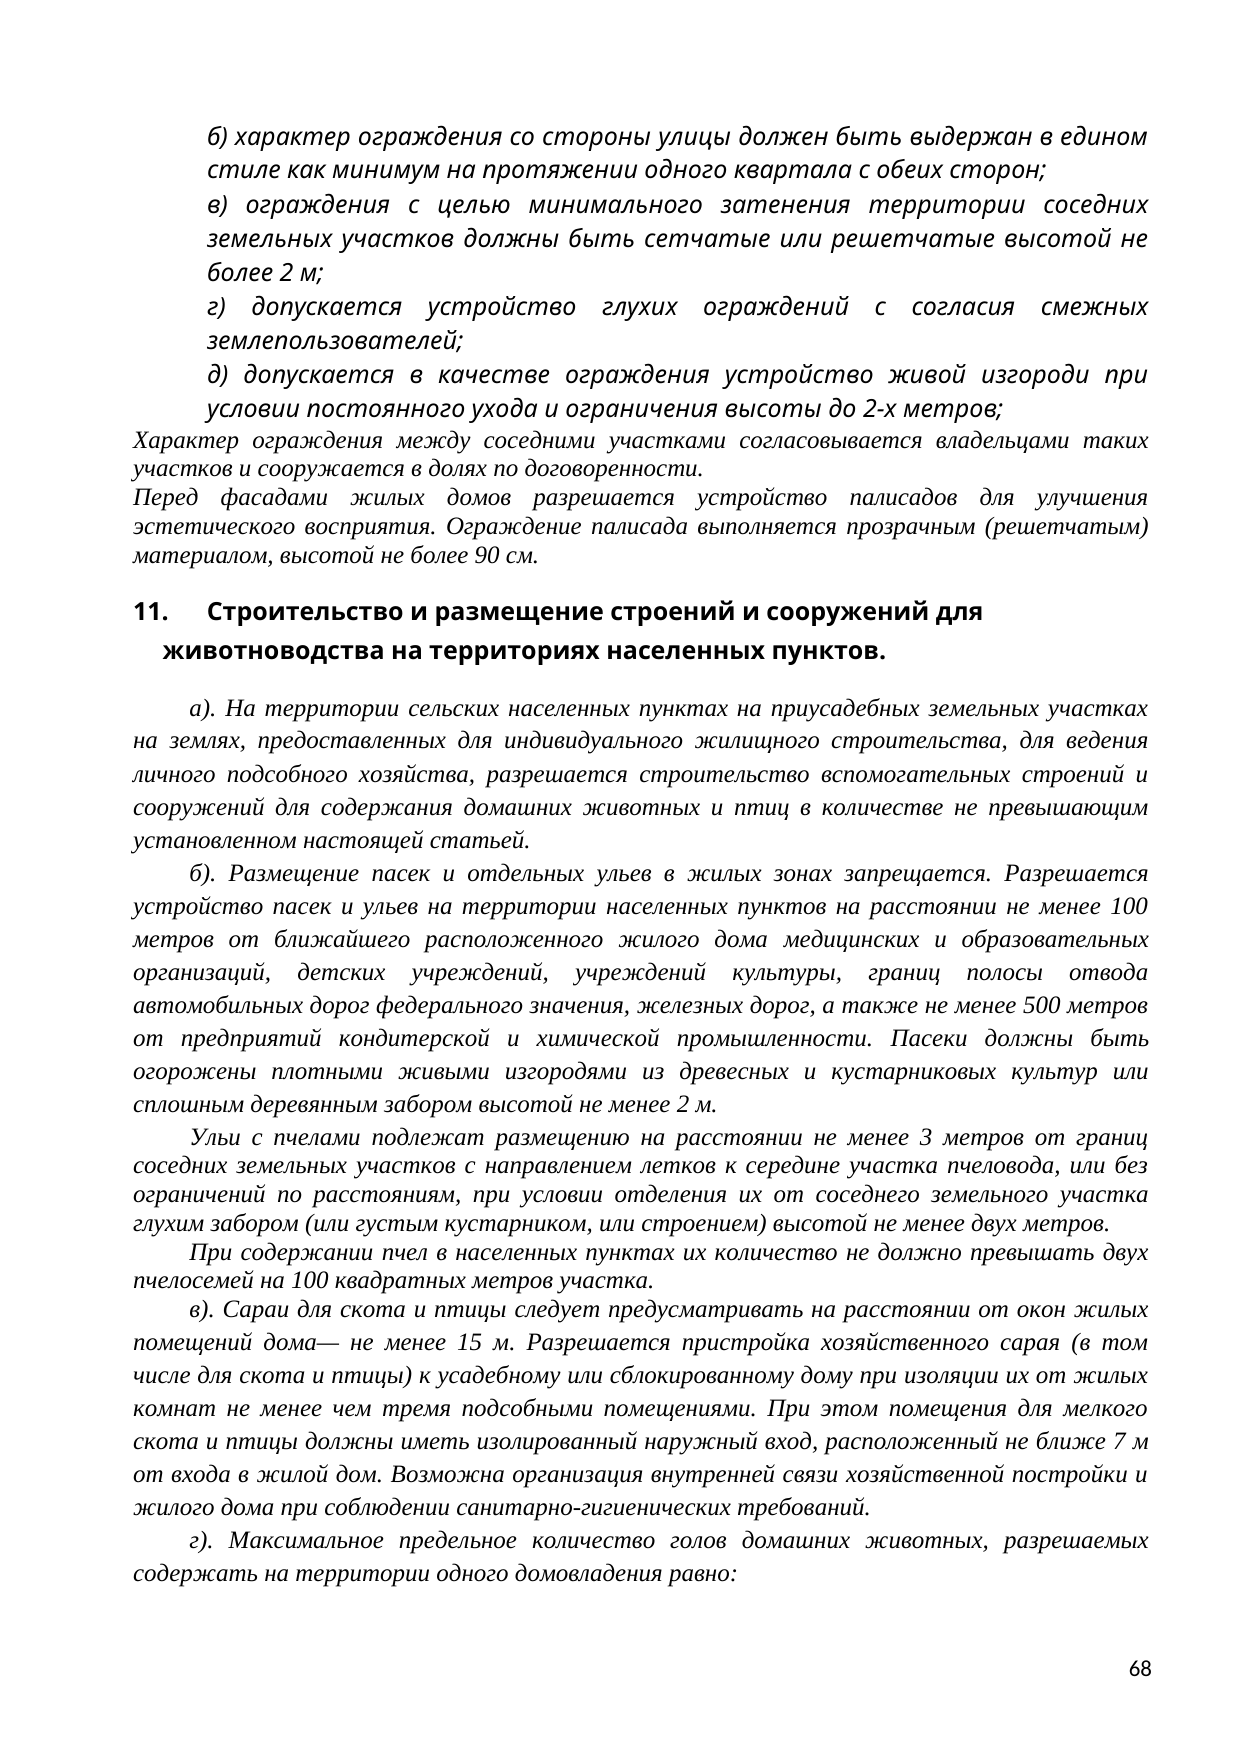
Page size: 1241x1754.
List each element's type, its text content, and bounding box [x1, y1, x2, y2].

list Строительство и размещение строений и сооружений для животноводства на территориях населенных пунктов. [133, 593, 1152, 667]
text г). Максимальное предельное количество голов домашних животных, разрешаемых содержать на территории одного домовладения равно: [133, 1526, 1152, 1587]
text Характер ограждения между соседними участками согласовывается владельцами таких участков и сооружается в долях по договоренности. [133, 425, 1152, 482]
text Перед фасадами жилых домов разрешается устройство палисадов для улучшения эстетического восприятия. Ограждение палисада выполняется прозрачным (решетчатым) материалом, высотой не более . [133, 482, 1152, 568]
text г) допускается устройство глухих ограждений с согласия смежных землепользователей; [207, 288, 1152, 357]
text а). На территории сельских населенных пунктах на приусадебных земельных участках на землях, предоставленных для индивидуального жилищного строительства, для ведения личного подсобного хозяйства, разрешается строительство вспомогательных строений и сооружений для содержания домашних животных и птиц в количестве не превышающим установленном настоящей статьей. [133, 693, 1152, 853]
text При содержании пчел в населенных пунктах их количество не должно превышать двух пчелосемей на 100 квадратных метров участка. [133, 1237, 1152, 1294]
text в). Сараи для скота и птицы следует предусматривать на расстоянии от окон жилых помещений дома— не менее . Разрешается пристройка хозяйственного сарая (в том числе для скота и птицы) к усадебному или сблокированному дому при изоляции их от жилых комнат не менее чем тремя подсобными помещениями. При этом помещения для мелкого скота и птицы должны иметь изолированный наружный вход, расположенный не ближе от входа в жилой дом. Возможна организация внутренней связи хозяйственной постройки и жилого дома при соблюдении санитарно-гигиенических требований. [133, 1294, 1152, 1521]
text б) характер ограждения со стороны улицы должен быть выдержан в едином стиле как минимум на протяжении одного квартала с обеих сторон; [207, 118, 1152, 186]
text д) допускается в качестве ограждения устройство живой изгороди при условии постоянного ухода и ограничения высоты до 2-х метров; [207, 357, 1152, 425]
text б). Размещение пасек и отдельных ульев в жилых зонах запрещается. Разрешается устройство пасек и ульев на территории населенных пунктов на расстоянии не менее от ближайшего расположенного жилого дома медицинских и образовательных организаций, детских учреждений, учреждений культуры, границ полосы отвода автомобильных дорог федерального значения, железных дорог, а также не менее от предприятий кондитерской и химической промышленности. Пасеки должны быть огорожены плотными живыми изгородями из древесных и кустарниковых культур или сплошным деревянным забором высотой не менее . [133, 858, 1152, 1118]
text в) ограждения с целью минимального затенения территории соседних земельных участков должны быть сетчатые или решетчатые высотой не более 2 м; [207, 186, 1152, 288]
text Ульи с пчелами подлежат размещению на расстоянии не менее от границ соседних земельных участков с направлением летков к середине участка пчеловода, или без ограничений по расстояниям, при условии отделения их от соседнего земельного участка глухим забором (или густым кустарником, или строением) высотой не менее двух метров. [133, 1122, 1152, 1237]
